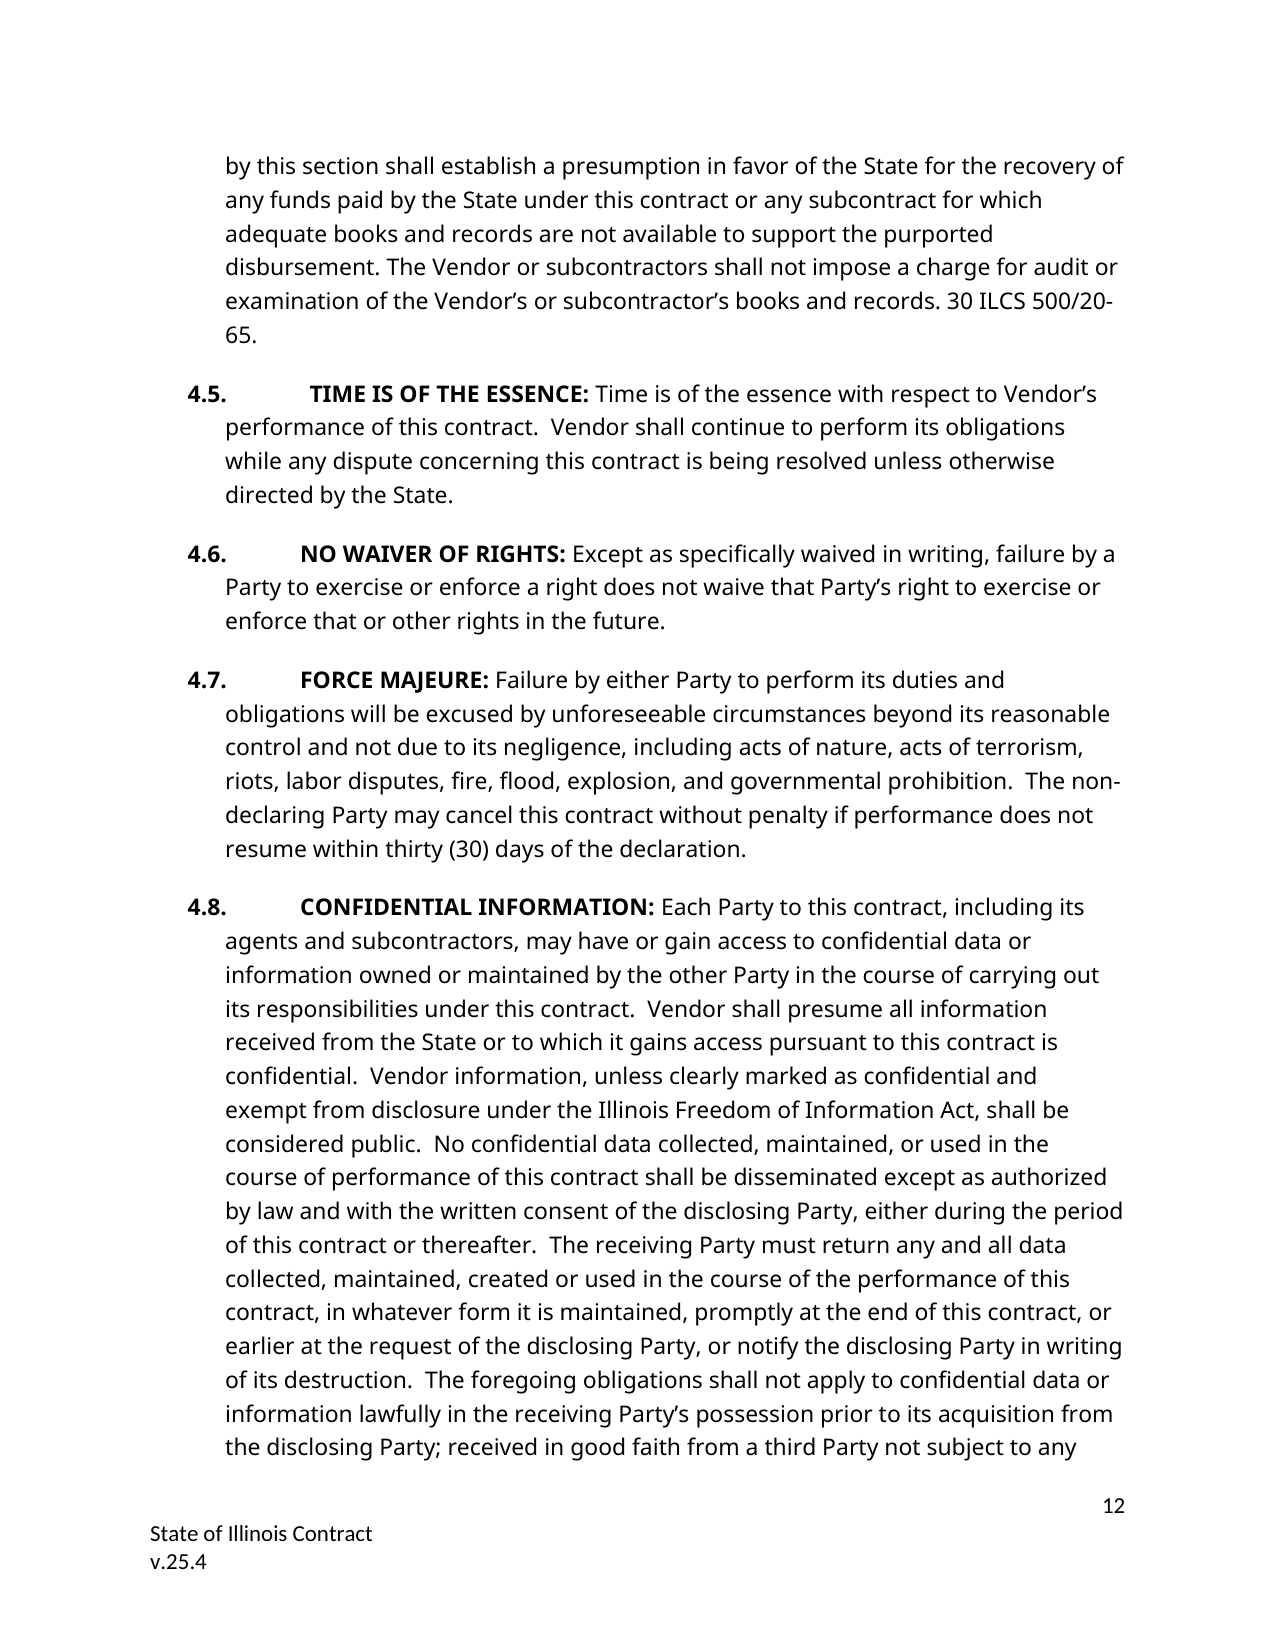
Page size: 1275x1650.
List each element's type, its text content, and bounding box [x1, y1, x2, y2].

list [187, 150, 1125, 350]
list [187, 891, 1125, 1462]
list TIME IS OF THE ESSENCE: Time is of the essence with respect to Vendor’s performance of this contract. Vendor shall continue to perform its obligations while any dispute concerning this contract is being resolved unless otherwise directed by the State. [187, 377, 1125, 510]
list NO WAIVER OF RIGHTS: Except as specifically waived in writing, failure by a Party to exercise or enforce a right does not waive that Party’s right to exercise or enforce that or other rights in the future. [187, 537, 1125, 636]
list FORCE MAJEURE: Failure by either Party to perform its duties and obligations will be excused by unforeseeable circumstances beyond its reasonable control and not due to its negligence, including acts of nature, acts of terrorism, riots, labor disputes, fire, flood, explosion, and governmental prohibition. The non-declaring Party may cancel this contract without penalty if performance does not resume within thirty (30) days of the declaration. [187, 664, 1125, 864]
